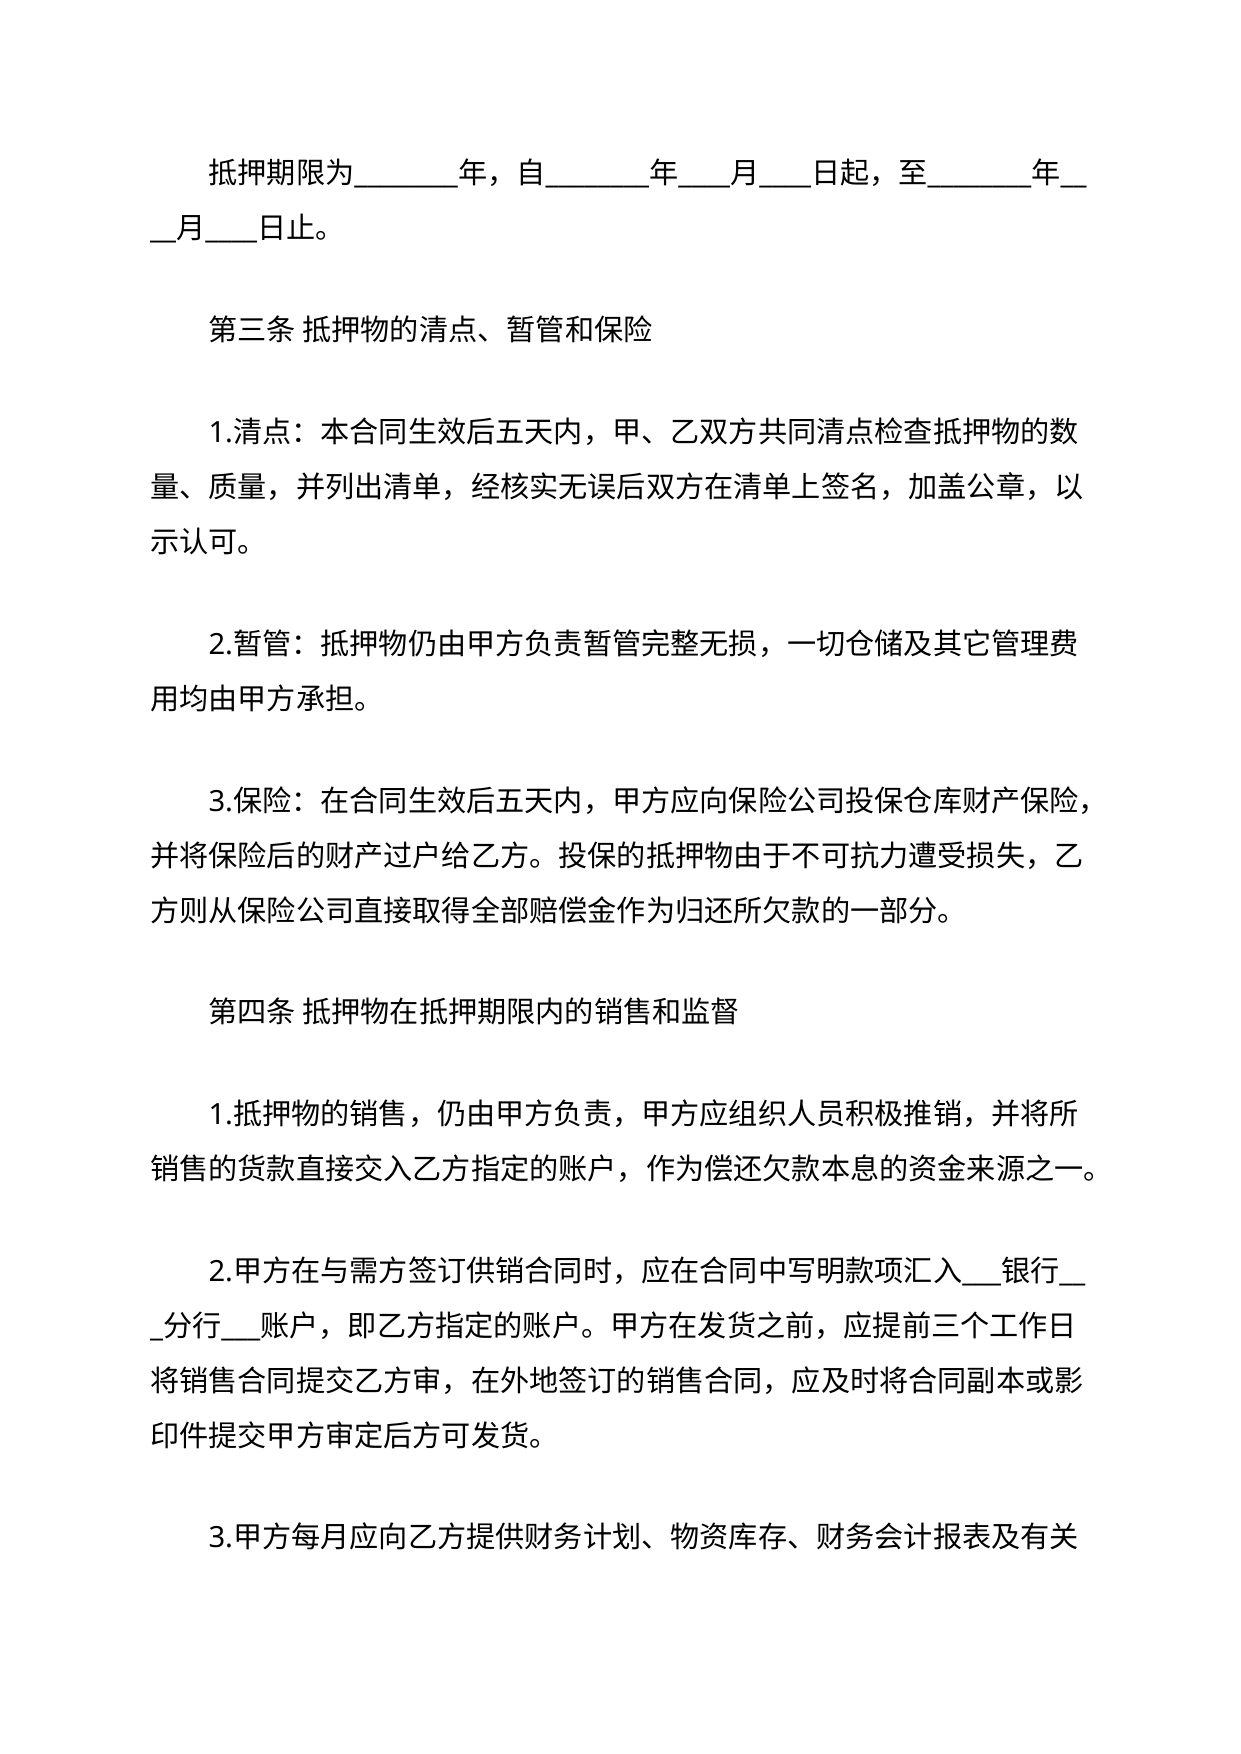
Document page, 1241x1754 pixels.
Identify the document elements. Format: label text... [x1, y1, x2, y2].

text 2.甲方在与需方签订供销合同时，应在合同中写明款项汇入___银行___分行___账户，即乙方指定的账户。甲方在发货之前，应提前三个工作日将销售合同提交乙方审，在外地签订的销售合同，应及时将合同副本或影印件提交甲方审定后方可发货。 [150, 1247, 1090, 1454]
text 3.保险：在合同生效后五天内，甲方应向保险公司投保仓库财产保险，并将保险后的财产过户给乙方。投保的抵押物由于不可抗力遭受损失，乙方则从保险公司直接取得全部赔偿金作为归还所欠款的一部分。 [150, 777, 1090, 929]
text 第四条 抵押物在抵押期限内的销售和监督 [150, 989, 1090, 1031]
text 第三条 抵押物的清点、暂管和保险 [150, 307, 1090, 349]
text 2.暂管：抵押物仍由甲方负责暂管完整无损，一切仓储及其它管理费用均由甲方承担。 [150, 620, 1090, 718]
text 1.抵押物的销售，仍由甲方负责，甲方应组织人员积极推销，并将所销售的货款直接交入乙方指定的账户，作为偿还欠款本息的资金来源之一。 [150, 1091, 1090, 1188]
text 抵押期限为________年，自________年____月____日起，至________年____月____日止。 [150, 150, 1090, 247]
text 1.清点：本合同生效后五天内，甲、乙双方共同清点检查抵押物的数量、质量，并列出清单，经核实无误后双方在清单上签名，加盖公章，以示认可。 [150, 409, 1090, 561]
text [150, 1514, 1090, 1556]
